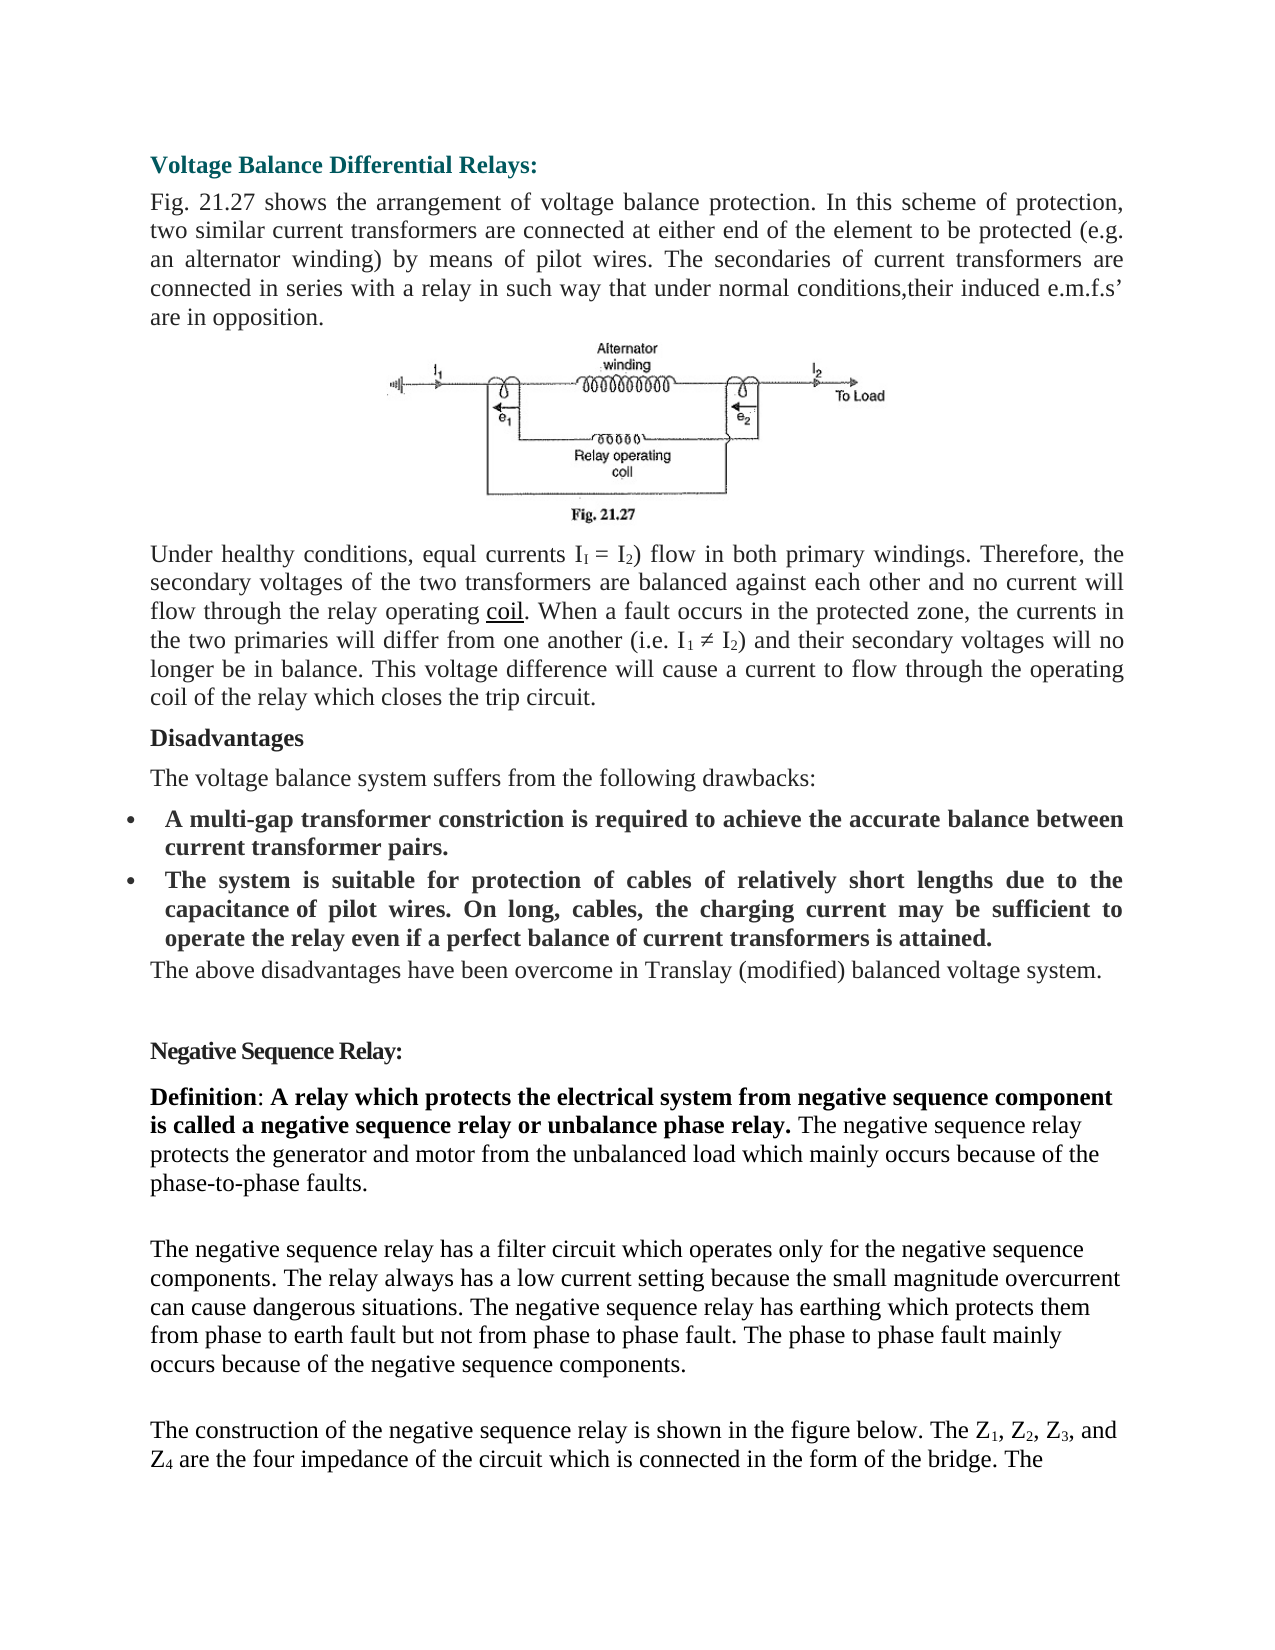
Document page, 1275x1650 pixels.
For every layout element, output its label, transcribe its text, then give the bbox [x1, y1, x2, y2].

text The voltage balance system suffers from the following drawbacks: [150, 763, 1125, 792]
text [150, 1415, 1125, 1473]
text Under healthy conditions, equal currents II = I2) flow in both primary windings. Therefore, the secondary voltages of the two transformers are balanced against each other and no current will flow through the relay operating coil. When a fault occurs in the protected zone, the currents in the two primaries will differ from one another (i.e. I1 ≠ I2) and their secondary voltages will no longer be in balance. This voltage difference will cause a current to flow through the operating coil of the relay which closes the trip circuit. [150, 539, 1125, 711]
list The system is suitable for protection of cables of relatively short lengths due to the capacitance of pilot wires. On long, cables, the charging current may be sufficient to operate the relay even if a perfect balance of current transformers is attained. [127, 865, 1125, 951]
subtitle Negative Sequence Relay: [150, 1036, 1125, 1065]
text Fig. 21.27 shows the arrangement of voltage balance protection. In this scheme of protection, two similar current transformers are connected at either end of the element to be protected (e.g. an alternator winding) by means of pilot wires. The secondaries of current transformers are connected in series with a relay in such way that under normal conditions,their induced e.m.f.s’ are in opposition. [150, 187, 1125, 331]
text The above disadvantages have been overcome in Translay (modified) balanced voltage system. [150, 955, 1125, 984]
picture [386, 342, 889, 527]
list A multi-gap transformer constriction is required to achieve the accurate balance between current transformer pairs. [127, 804, 1125, 861]
text Disadvantages [150, 723, 1125, 752]
subtitle Voltage Balance Differential Relays: [150, 150, 1125, 179]
text Definition: A relay which protects the electrical system from negative sequence component is called a negative sequence relay or unbalance phase relay. The negative sequence relay protects the generator and motor from the unbalanced load which mainly occurs because of the phase-to-phase faults. [150, 1082, 1125, 1197]
text The negative sequence relay has a filter circuit which operates only for the negative sequence components. The relay always has a low current setting because the small magnitude overcurrent can cause dangerous situations. The negative sequence relay has earthing which protects them from phase to earth fault but not from phase to phase fault. The phase to phase fault mainly occurs because of the negative sequence components. [150, 1234, 1125, 1378]
